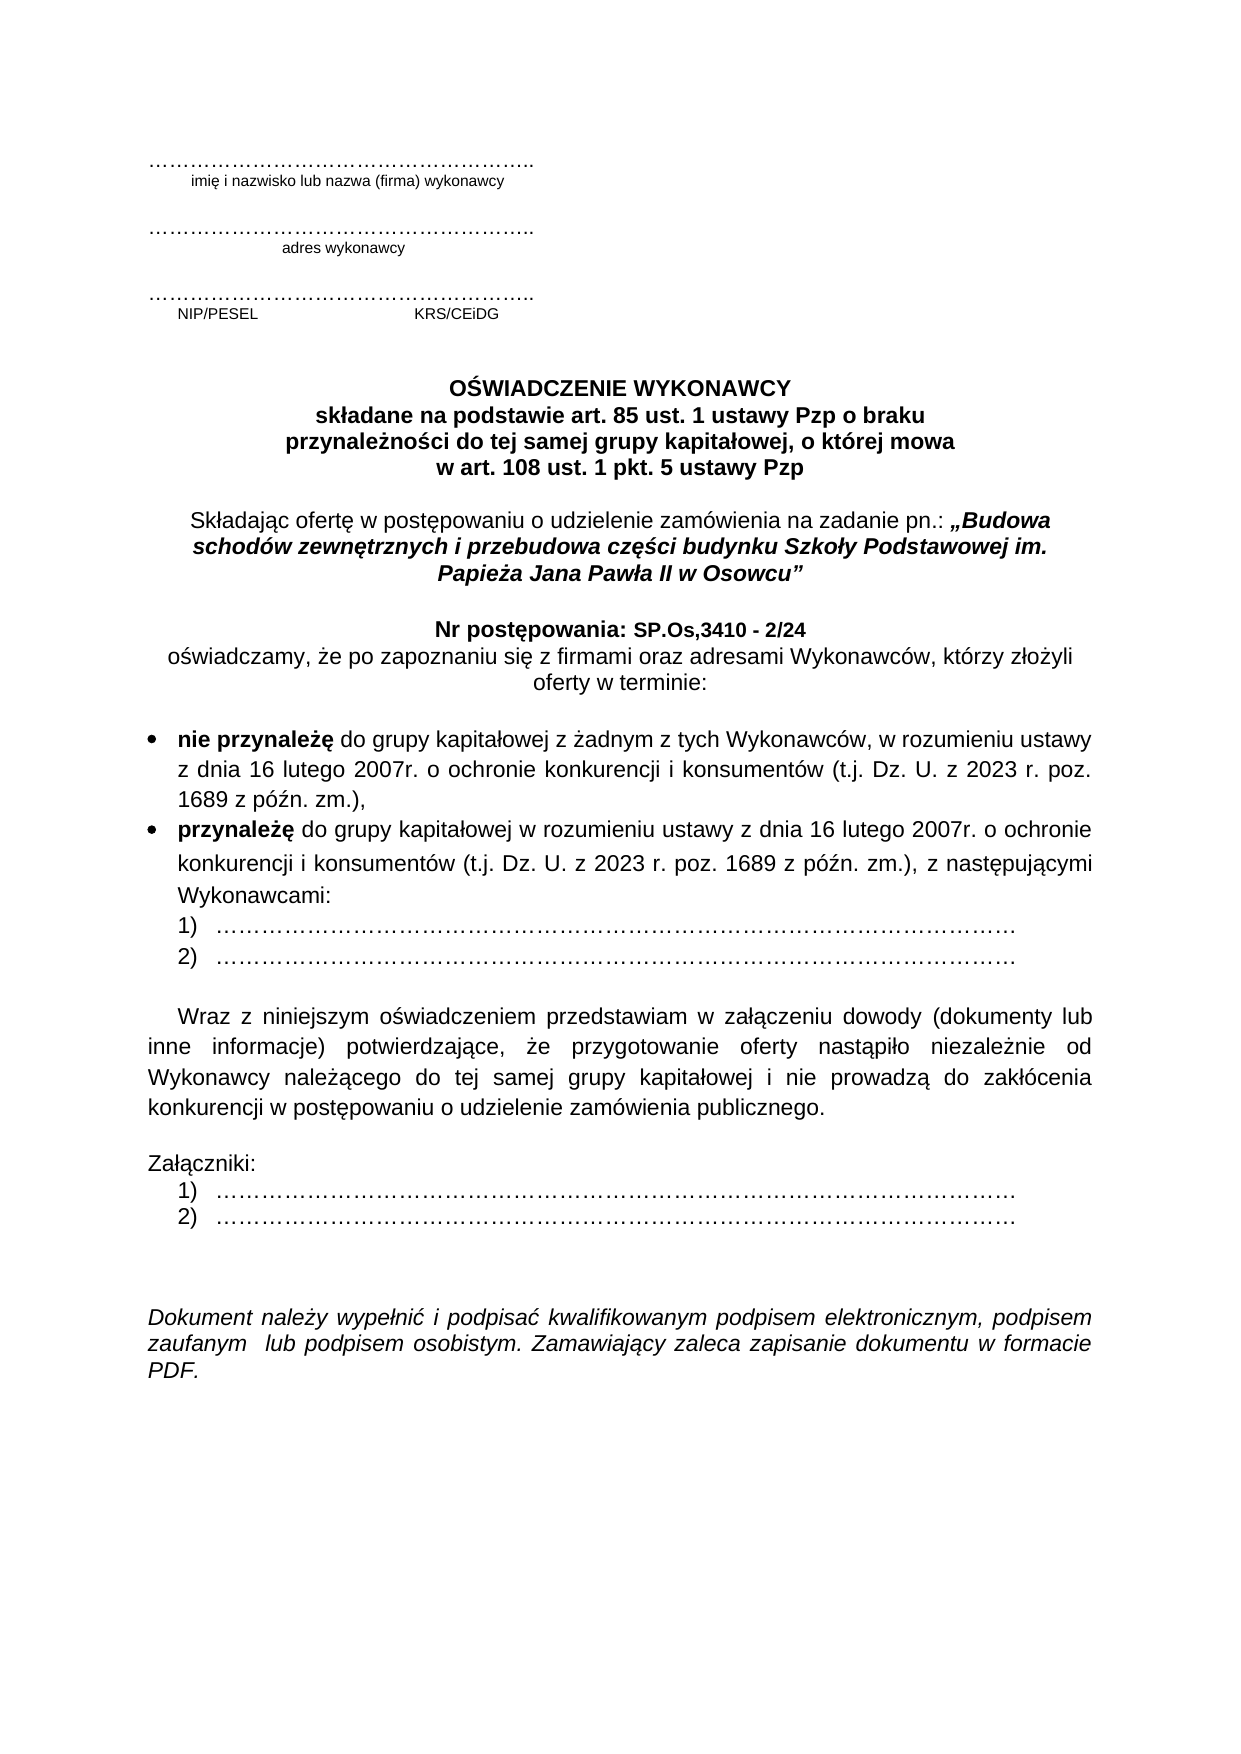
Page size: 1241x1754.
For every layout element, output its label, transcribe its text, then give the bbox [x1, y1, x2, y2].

text składane na podstawie art. 85 ust. 1 ustawy Pzp o braku [148, 402, 1093, 428]
list …………………………………………………………………………………………… [177, 1177, 1093, 1203]
text OŚWIADCZENIE WYKONAWCY [148, 375, 1093, 402]
text przynależności do tej samej grupy kapitałowej, o której mowa [148, 428, 1093, 454]
text Nr postępowania: SP.Os,3410 - 2/24 [148, 616, 1093, 643]
list …………………………………………………………………………………………… [177, 1203, 1093, 1229]
text NIP/PESEL KRS/CEiDG [177, 304, 576, 322]
text Wraz z niniejszym oświadczeniem przedstawiam w załączeniu dowody (dokumenty lub inne informacje) potwierdzające, że przygotowanie oferty nastąpiło niezależnie od Wykonawcy należącego do tej samej grupy kapitałowej i nie prowadzą do zakłócenia konkurencji w postępowaniu o udzielenie zamówienia publicznego. [148, 1003, 1093, 1120]
text ……………………………………………….. [148, 281, 576, 304]
text Składając ofertę w postępowaniu o udzielenie zamówienia na zadanie pn.: „Budowa schodów zewnętrznych i przebudowa części budynku Szkoły Podstawowej im. Papieża Jana Pawła II w Osowcu” [148, 507, 1093, 586]
text w art. 108 ust. 1 pkt. 5 ustawy Pzp [148, 454, 1093, 481]
text Dokument należy wypełnić i podpisać kwalifikowanym podpisem elektronicznym, podpisem zaufanym lub podpisem osobistym. Zamawiający zaleca zapisanie dokumentu w formacie PDF. [148, 1304, 1093, 1383]
list …………………………………………………………………………………………… [177, 912, 1093, 939]
text ……………………………………………….. [148, 148, 576, 172]
text przynależę do grupy kapitałowej w rozumieniu ustawy z dnia 16 lutego 2007r. o ochronie konkurencji i konsumentów (t.j. Dz. U. z 2023 r. poz. 1689 z późn. zm.), z następującymi Wykonawcami: [148, 816, 1093, 909]
text oświadczamy, że po zapoznaniu się z firmami oraz adresami Wykonawców, którzy złożyli oferty w terminie: [148, 643, 1093, 695]
text Załączniki: [148, 1150, 1093, 1177]
text ……………………………………………….. [148, 214, 576, 238]
text nie przynależę do grupy kapitałowej z żadnym z tych Wykonawców, w rozumieniu ustawy z dnia 16 lutego 2007r. o ochronie konkurencji i konsumentów (t.j. Dz. U. z 2023 r. poz. 1689 z późn. zm.), [148, 726, 1093, 812]
list …………………………………………………………………………………………… [177, 943, 1093, 969]
text adres wykonawcy [148, 238, 576, 257]
text imię i nazwisko lub nazwa (firma) wykonawcy [148, 172, 576, 189]
